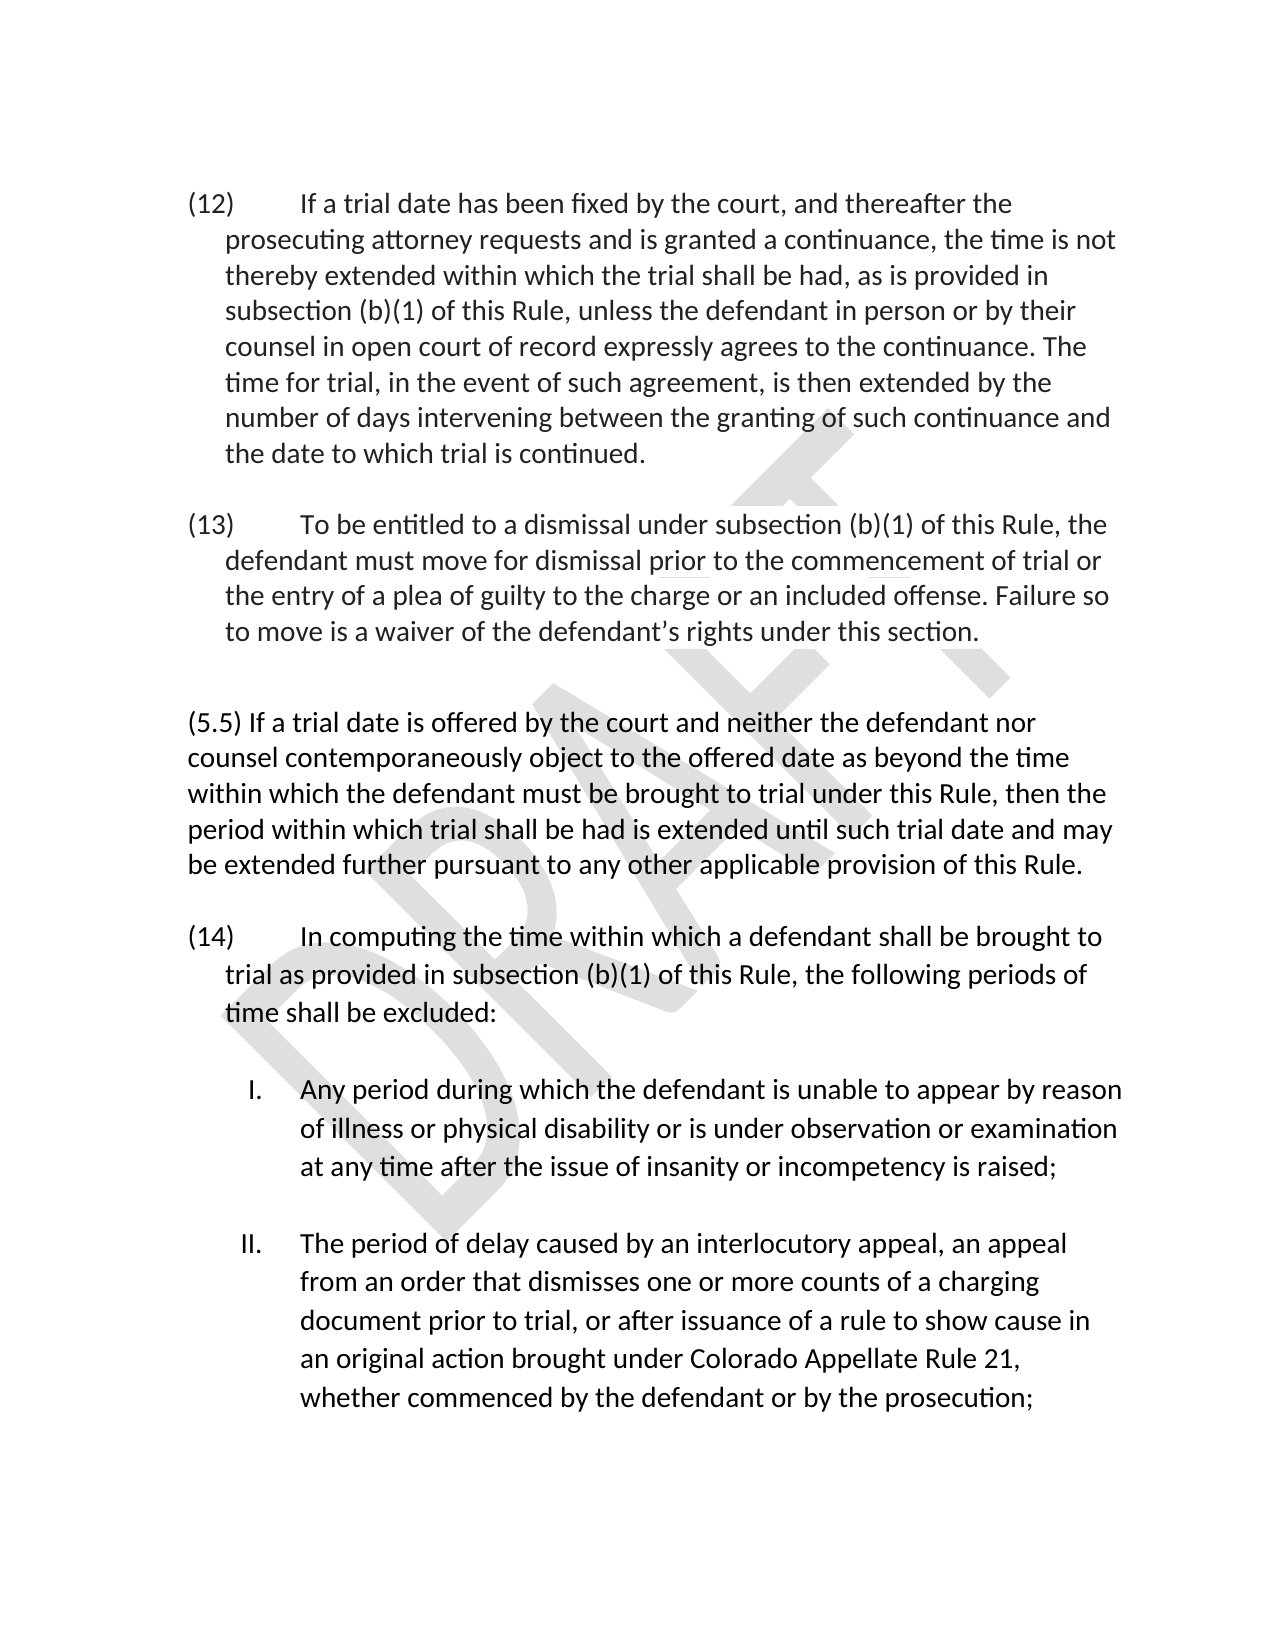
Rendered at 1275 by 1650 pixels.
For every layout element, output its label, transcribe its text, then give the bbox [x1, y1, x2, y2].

text (5.5) If a trial date is offered by the court and neither the defendant nor counsel contemporaneously object to the offered date as beyond the time within which the defendant must be brought to trial under this Rule, then the period within which trial shall be had is extended until such trial date and may be extended further pursuant to any other applicable provision of this Rule. [187, 704, 1125, 882]
list If a trial date has been fixed by the court, and thereafter the prosecuting attorney requests and is granted a continuance, the time is not thereby extended within which the trial shall be had, as is provided in subsection (b)(1) of this Rule, unless the defendant in person or by their counsel in open court of record expressly agrees to the continuance. The time for trial, in the event of such agreement, is then extended by the number of days intervening between the granting of such continuance and the date to which trial is continued. [187, 186, 1125, 471]
list In computing the time within which a defendant shall be brought to trial as provided in subsection (b)(1) of this Rule, the following periods of time shall be excluded: [187, 918, 1125, 1030]
list The period of delay caused by an interlocutory appeal, an appeal from an order that dismisses one or more counts of a charging document prior to trial, or after issuance of a rule to show cause in an original action brought under Colorado Appellate Rule 21, whether commenced by the defendant or by the prosecution; [262, 1225, 1125, 1414]
list To be entitled to a dismissal under subsection (b)(1) of this Rule, the defendant must move for dismissal prior to the commencement of trial or the entry of a plea of guilty to the charge or an included offense. Failure so to move is a waiver of the defendant’s rights under this section. [187, 506, 1125, 649]
list Any period during which the defendant is unable to appear by reason of illness or physical disability or is under observation or examination at any time after the issue of insanity or incompetency is raised; [262, 1071, 1125, 1184]
